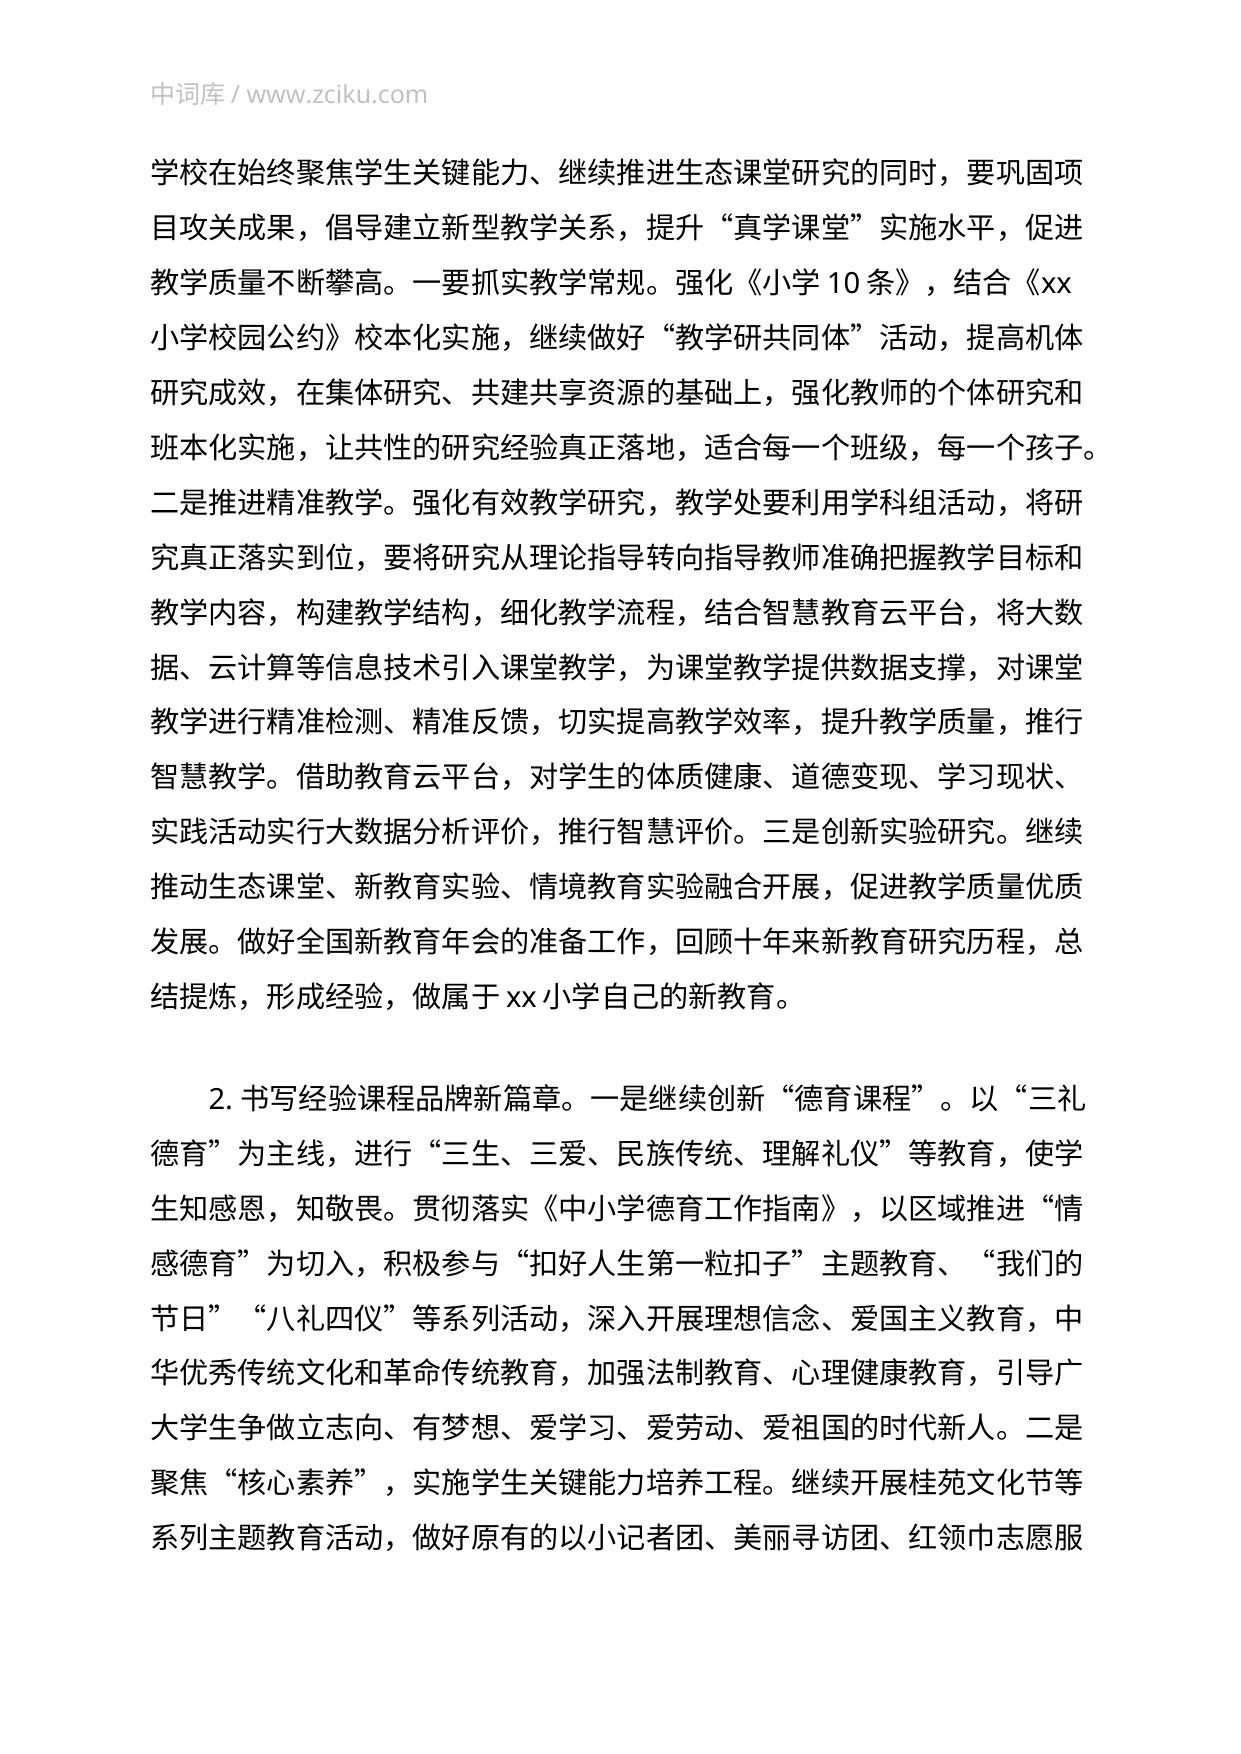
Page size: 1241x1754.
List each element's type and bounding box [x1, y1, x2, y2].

text [150, 1076, 1090, 1557]
text [150, 150, 1090, 1016]
